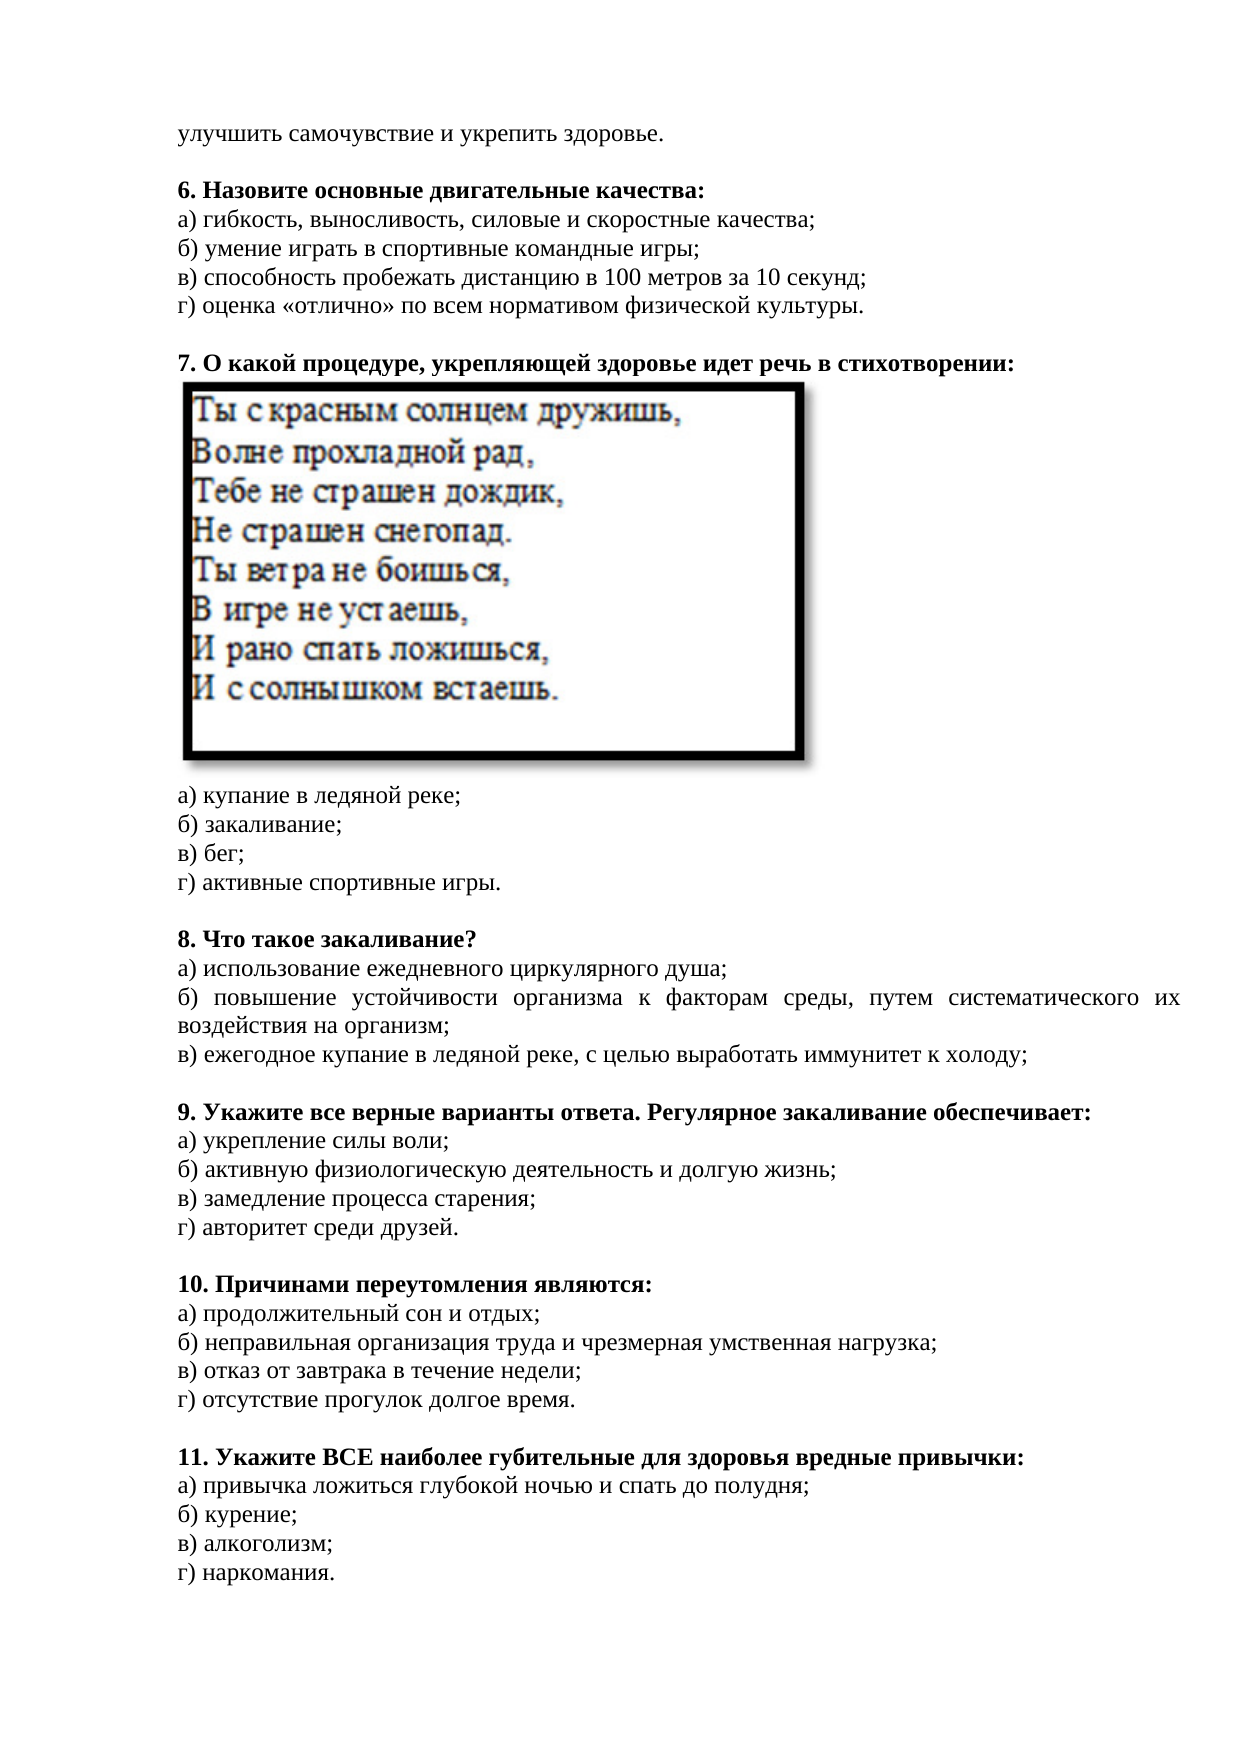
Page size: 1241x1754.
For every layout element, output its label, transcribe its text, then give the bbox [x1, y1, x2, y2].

text в) ежегодное купание в ледяной реке, с целью выработать иммунитет к холоду; [177, 1039, 1181, 1068]
text 9. Укажите все верные варианты ответа. Регулярное закаливание обеспечивает: [177, 1097, 1181, 1126]
text а) гибкость, выносливость, силовые и скоростные качества; [177, 204, 1181, 233]
text г) наркомания. [177, 1557, 1181, 1586]
text г) авторитет среди друзей. [177, 1212, 1181, 1241]
text г) оценка «отлично» по всем нормативом физической культуры. [177, 291, 1181, 319]
text б) курение; [177, 1499, 1181, 1528]
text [177, 118, 1181, 147]
text в) замедление процесса старения; [177, 1183, 1181, 1212]
text 6. Назовите основные двигательные качества: [177, 176, 1181, 204]
text г) активные спортивные игры. [177, 867, 1181, 896]
text а) использование ежедневного циркулярного душа; [177, 953, 1181, 982]
text в) алкоголизм; [177, 1528, 1181, 1557]
text а) продолжительный сон и отдых; [177, 1298, 1181, 1327]
text в) отказ от завтрака в течение недели; [177, 1356, 1181, 1384]
text 7. О какой процедуре, укрепляющей здоровье идет речь в стихотворении: [177, 348, 1181, 377]
text 11. Укажите ВСЕ наиболее губительные для здоровья вредные привычки: [177, 1442, 1181, 1471]
text г) отсутствие прогулок долгое время. [177, 1384, 1181, 1413]
text б) повышение устойчивости организма к факторам среды, путем систематического их воздействия на организм; [177, 982, 1181, 1039]
text в) способность пробежать дистанцию в 100 метров за 10 секунд; [177, 262, 1181, 291]
text а) купание в ледяной реке; [177, 781, 1181, 809]
text б) закаливание; [177, 809, 1181, 838]
picture [177, 376, 825, 781]
text б) неправильная организация труда и чрезмерная умственная нагрузка; [177, 1327, 1181, 1356]
text а) укрепление силы воли; [177, 1126, 1181, 1154]
text в) бег; [177, 838, 1181, 867]
text 10. Причинами переутомления являются: [177, 1269, 1181, 1298]
text 8. Что такое закаливание? [177, 924, 1181, 953]
text б) умение играть в спортивные командные игры; [177, 233, 1181, 262]
text б) активную физиологическую деятельность и долгую жизнь; [177, 1154, 1181, 1183]
text а) привычка ложиться глубокой ночью и спать до полудня; [177, 1471, 1181, 1499]
